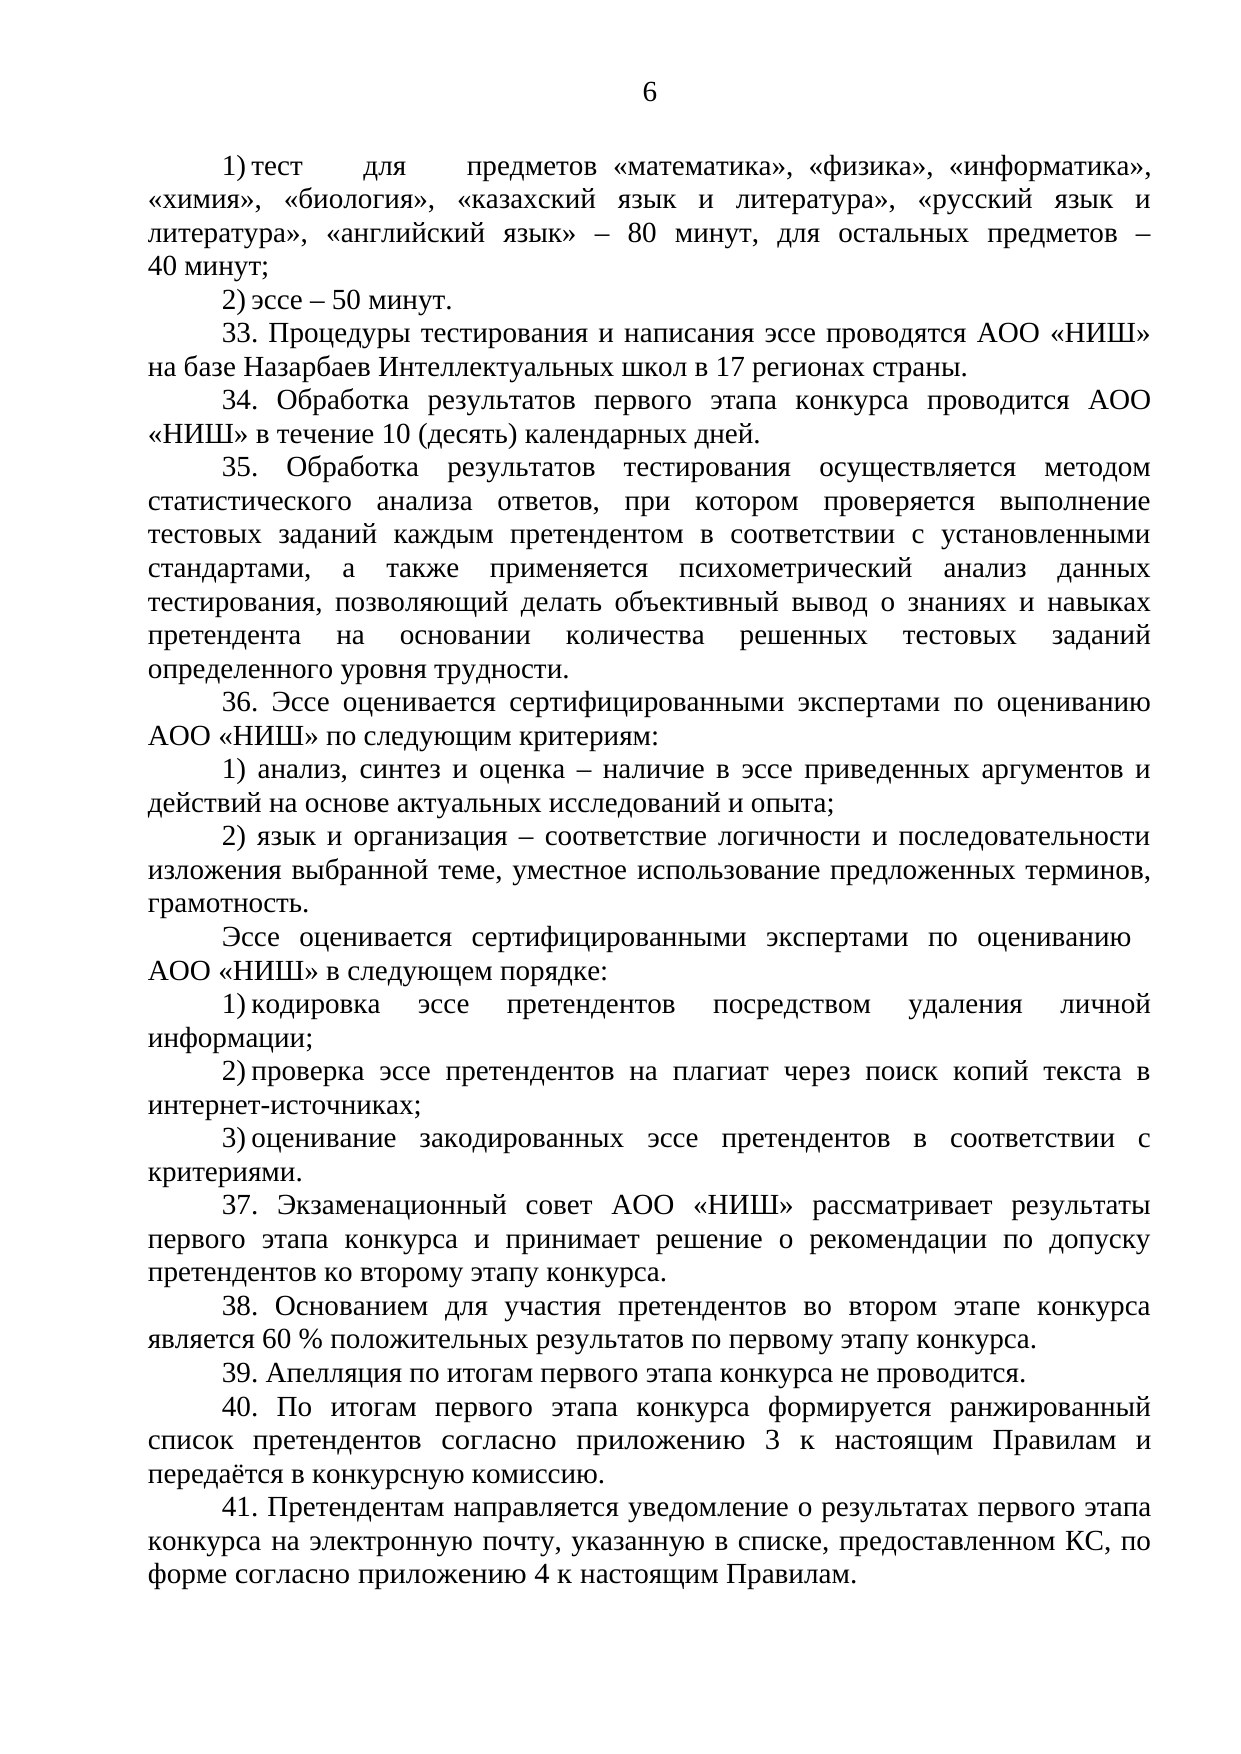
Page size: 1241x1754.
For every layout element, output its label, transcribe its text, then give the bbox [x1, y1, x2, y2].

text 33. Процедуры тестирования и написания эссе проводятся АОО «НИШ» на базе Назарбаев Интеллектуальных школ в 17 регионах страны. [148, 315, 1152, 382]
text 35. Обработка результатов тестирования осуществляется методом статистического анализа ответов, при котором проверяется выполнение тестовых заданий каждым претендентом в соответствии с установленными стандартами, а также применяется психометрический анализ данных тестирования, позволяющий делать объективный вывод о знаниях и навыках претендента на основании количества решенных тестовых заданий определенного уровня трудности. [148, 449, 1152, 684]
text 41. Претендентам направляется уведомление о результатах первого этапа конкурса на электронную почту, указанную в списке, предоставленном КС, по форме согласно приложению 4 к настоящим Правилам. [148, 1489, 1152, 1590]
text 2) язык и организация – соответствие логичности и последовательности изложения выбранной теме, уместное использование предложенных терминов, грамотность. [148, 818, 1152, 919]
text 1) анализ, синтез и оценка – наличие в эссе приведенных аргументов и действий на основе актуальных исследований и опыта; [148, 751, 1152, 818]
text 37. Экзаменационный совет АОО «НИШ» рассматривает результаты первого этапа конкурса и принимает решение о рекомендации по допуску претендентов ко второму этапу конкурса. [148, 1187, 1152, 1288]
list проверка эссе претендентов на плагиат через поиск копий текста в интернет-источниках; [148, 1053, 1152, 1120]
text 34. Обработка результатов первого этапа конкурса проводится АОО «НИШ» в течение 10 (десять) календарных дней. [148, 382, 1152, 449]
list оценивание закодированных эссе претендентов в соответствии с критериями. [148, 1120, 1152, 1187]
list эссе – 50 минут. [148, 282, 1152, 315]
text 39. Апелляция по итогам первого этапа конкурса не проводится. [148, 1355, 1152, 1389]
text 36. Эссе оценивается сертифицированными экспертами по оцениванию АОО «НИШ» по следующим критериям: [148, 684, 1152, 751]
list кодировка эссе претендентов посредством удаления личной информации; [148, 986, 1152, 1053]
text 40. По итогам первого этапа конкурса формируется ранжированный список претендентов согласно приложению 3 к настоящим Правилам и передаётся в конкурсную комиссию. [148, 1389, 1152, 1489]
list тест для предметов «математика», «физика», «информатика», «химия», «биология», «казахский язык и литература», «русский язык и литература», «английский язык» – 80 минут, для остальных предметов – 40 минут; [148, 148, 1152, 282]
text 38. Основанием для участия претендентов во втором этапе конкурса является 60 % положительных результатов по первому этапу конкурса. [148, 1288, 1152, 1355]
text Эссе оценивается сертифицированными экспертами по оцениванию АОО «НИШ» в следующем порядке: [148, 919, 1152, 986]
